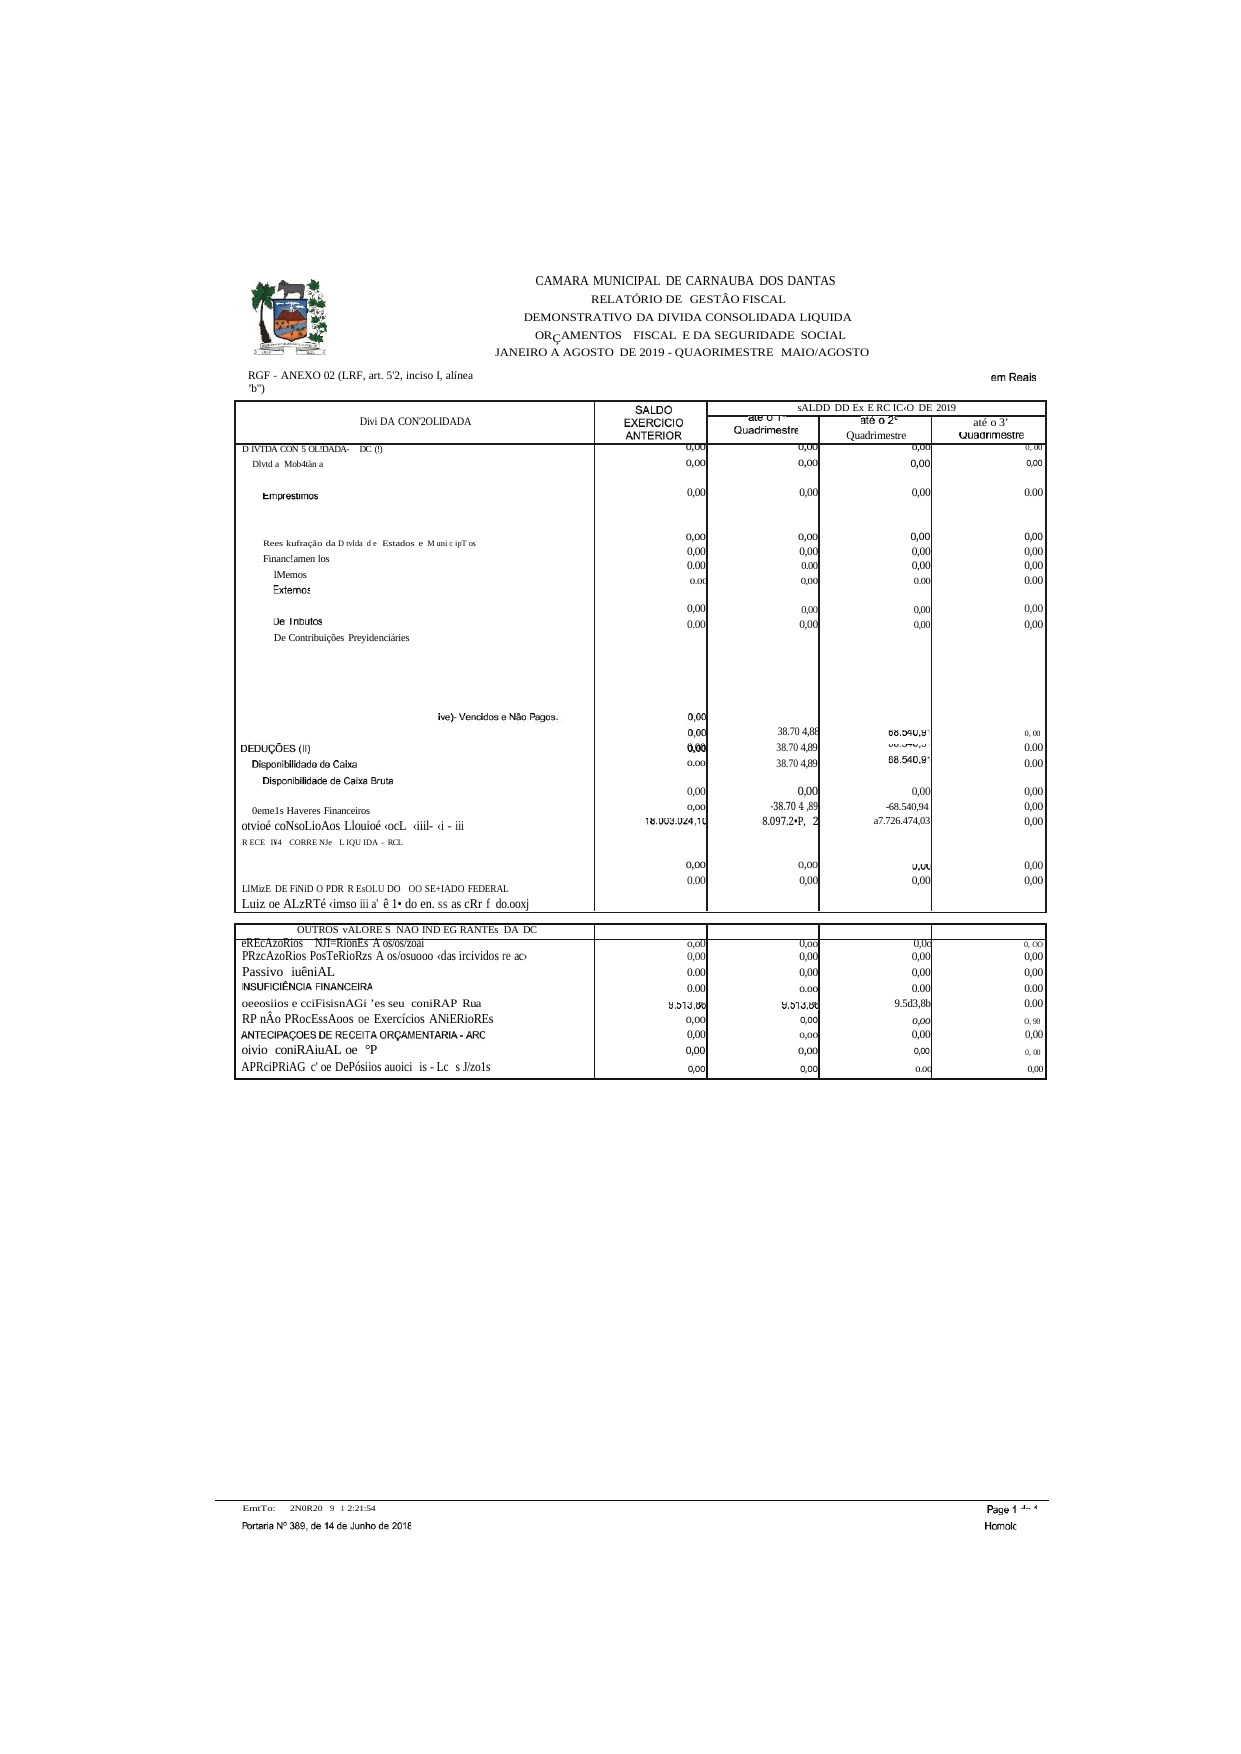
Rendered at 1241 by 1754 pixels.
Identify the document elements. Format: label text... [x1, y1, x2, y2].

table_cell 0,00 [820, 950, 931, 965]
table_cell 0,00 [708, 965, 818, 981]
table_cell 0,00 [708, 777, 818, 799]
table_cell o,oo [708, 1029, 818, 1043]
picture [985, 1522, 1017, 1530]
table_cell o,oo [708, 1043, 818, 1059]
table_cell 0,00 [932, 616, 1045, 677]
table_cell 0, 00 [932, 677, 1045, 739]
table_cell Passivo iuêniAL [236, 965, 594, 981]
table_cell 0.00 [932, 477, 1045, 513]
table_cell o,oo [820, 1012, 931, 1029]
table_cell 0,00 [932, 813, 1045, 842]
table_header Divi DA CON'2OLIDADA [236, 402, 594, 443]
table_cell 0,00 [820, 544, 931, 558]
table_cell [708, 997, 818, 1012]
table_cell o,oo [595, 513, 706, 544]
table_header [820, 925, 931, 939]
table_cell Quadrimestre [820, 417, 931, 443]
table_cell 0,00 [595, 477, 706, 513]
table_cell 0,00 [932, 842, 1045, 872]
table_cell 0,00 [932, 777, 1045, 799]
picture [624, 405, 683, 440]
text CAMARA MUNICIPAL DE CARNAUBA DOS DANTAS [535, 272, 1063, 288]
table_cell [708, 417, 818, 443]
table_cell 0,00 [932, 965, 1045, 981]
table_cell 0.00 [932, 997, 1045, 1012]
table_cell 0,00 [932, 594, 1045, 616]
table_cell 0.00 [595, 965, 706, 981]
table_cell [820, 842, 931, 872]
table_cell 0,00 [820, 873, 931, 911]
table_cell o,oo [820, 1043, 931, 1059]
table_cell 0,00 o.oo [595, 739, 706, 777]
table_cell [236, 981, 594, 997]
table_cell [595, 813, 706, 842]
table_cell o,oo [708, 513, 818, 544]
table_cell 0.00 [820, 572, 931, 594]
picture [241, 743, 310, 754]
table_cell PRzcAzoRios PosTeRioRzs A os/osuooo ‹das ircividos re ac› [236, 950, 594, 965]
table_cell 8.097.2•P, 2 [708, 813, 818, 842]
table_cell o,oo [708, 1012, 818, 1029]
table_cell oeeosiios e cciFisisnAGi ’es seu coniRAP Rua [236, 997, 594, 1012]
table_cell 38.70 4,89 38.70 4,89 [708, 739, 818, 777]
table_cell 0,00 [708, 544, 818, 558]
table_cell a7.726.474,03 [820, 813, 931, 842]
table_cell o,oo [932, 453, 1045, 477]
table_cell o,oo [820, 513, 931, 544]
table_cell 0.00 [595, 981, 706, 997]
picture [734, 416, 799, 434]
table_header [595, 402, 706, 443]
table_header [932, 925, 1045, 939]
picture [668, 1002, 706, 1010]
table_cell 0,00 [708, 950, 818, 965]
text RGF - ANEXO 02 (LRF, art. 5'2, inciso I, alínea ’b") [248, 369, 492, 395]
table_cell D IVTDA CON 5 OL!DADA- DC (!) Dlvtd a Mob4tàn a Rees kufração da D tvlda d e Estados e M uni c ipT os Financ!amen los lMemos De Contribuições Preyidenciáries 0eme1s Haveres Financeiros otvioé coNsoLioAos Llouioé ‹ocL ‹iiil- ‹i - iii R ECE I¥4 CORRE NJe L IQU IDA - RCL LlMizE DE FiNiD O PDR R EsOLU DO OO SE+IADO FEDERAL Luiz oe ALzRTé ‹imso iii a' ê 1• do en. ss as cRr f do.ooxj [236, 445, 594, 911]
table_cell 0,00 [708, 616, 818, 677]
table_cell 0,00 [708, 594, 818, 616]
table_cell APRciPRiAG c' oe DePósiios auoici is - Lc s J/zo1s [236, 1060, 594, 1078]
picture [252, 760, 393, 786]
table_cell o,oo [595, 1043, 706, 1059]
picture [888, 730, 930, 737]
table_header sALDD DD Ex E RC IC‹O DE 2019 [708, 402, 1045, 415]
picture [912, 864, 931, 871]
table_cell oivio coniRAiuAL oe °P [236, 1043, 594, 1059]
table_cell 0.00 [595, 616, 706, 677]
table_cell 0,00 [820, 558, 931, 572]
table_cell [820, 739, 931, 777]
table_cell o,oo [708, 842, 818, 872]
table_cell o.oo [708, 981, 818, 997]
table_cell 0.00 [708, 558, 818, 572]
table_cell [595, 677, 706, 739]
table_cell 0,00 [932, 1060, 1045, 1078]
table_cell 0,00 [820, 477, 931, 513]
table_cell 0,00 [820, 1029, 931, 1043]
table_cell 0,00 [820, 777, 931, 799]
table_cell [595, 997, 706, 1012]
table_cell 0,00 [708, 477, 818, 513]
table_cell 0, 00 [932, 1043, 1045, 1059]
table_cell 0.00 [595, 558, 706, 572]
table_cell o,oo [595, 1012, 706, 1029]
picture [861, 416, 898, 424]
table_cell [236, 1029, 594, 1043]
table_cell 0,00 [820, 594, 931, 616]
table_cell 0.00 [595, 572, 706, 594]
table_cell o,oo [595, 842, 706, 872]
table_cell [820, 677, 931, 739]
picture [782, 1002, 819, 1010]
table_cell 0,00 [932, 873, 1045, 911]
picture [959, 432, 1024, 439]
picture [241, 1031, 485, 1041]
picture [273, 585, 311, 594]
table_cell o,oo [708, 1060, 818, 1078]
text ORÇAMENTOS FISCAL E DA SEGURIDADE SOCIAL JANEIRO A AGOSTO DE 2019 - QUAORIMESTRE MAIO/AGOSTO [495, 329, 897, 359]
table_cell 0,00 [932, 950, 1045, 965]
table_cell 0,00 [595, 777, 706, 799]
table_cell 0.00 [932, 981, 1045, 997]
table_cell -38.70 4 ,89 [708, 799, 818, 813]
table_cell 0,00 [820, 616, 931, 677]
table_cell 0,00 [932, 799, 1045, 813]
table_cell 0,00 [820, 965, 931, 981]
table_cell o,oo [708, 453, 818, 477]
table_cell o,oo [595, 1060, 706, 1078]
table_cell 0,00 [932, 544, 1045, 558]
picture [242, 1521, 412, 1531]
table_cell O, 90 [932, 1012, 1045, 1029]
picture [263, 493, 318, 501]
table_cell até o 3’ [932, 417, 1045, 443]
table_cell 0.00 [595, 873, 706, 911]
picture [273, 618, 322, 625]
text RELATÓRIO DE GESTÂO FISCAL DEMONSTRATIVO DA DIVIDA CONSOLIDADA LIQUIDA [523, 293, 852, 324]
table_cell o,oo [820, 453, 931, 477]
table_cell 38.70 4,88 [708, 677, 818, 739]
picture [645, 818, 707, 826]
table_header [708, 925, 818, 939]
picture [987, 1505, 1037, 1515]
picture [251, 279, 327, 355]
table_cell 0,00 [595, 950, 706, 965]
table_cell 0,00 [595, 594, 706, 616]
table_cell o,oo [595, 799, 706, 813]
table_cell o,oo [595, 453, 706, 477]
table_cell 0.00 [820, 1060, 931, 1078]
table_cell 0,00 [932, 558, 1045, 572]
table_cell 0,00 [708, 873, 818, 911]
picture [242, 981, 373, 992]
table_cell 0,00 [595, 1029, 706, 1043]
table_cell o,oo [932, 513, 1045, 544]
picture [991, 372, 1036, 381]
table_cell 9.5d3,8b [820, 997, 931, 1012]
table_header OUTROS vALORE S NAO IND EG RANTEs DA DC [236, 925, 594, 939]
table_cell 0.00 [820, 981, 931, 997]
table_cell RP nÂo PRocEssAoos oe Exercícios ANiERioREs [236, 1012, 594, 1029]
table_cell 0,00 [595, 544, 706, 558]
table_header [595, 925, 706, 939]
picture [888, 744, 930, 764]
table_cell 0,00 [932, 1029, 1045, 1043]
table_cell 0.00 0.00 [932, 739, 1045, 777]
table_cell 0,00 [708, 572, 818, 594]
table_cell -68.540,94 [820, 799, 931, 813]
table_cell 0.00 [932, 572, 1045, 594]
